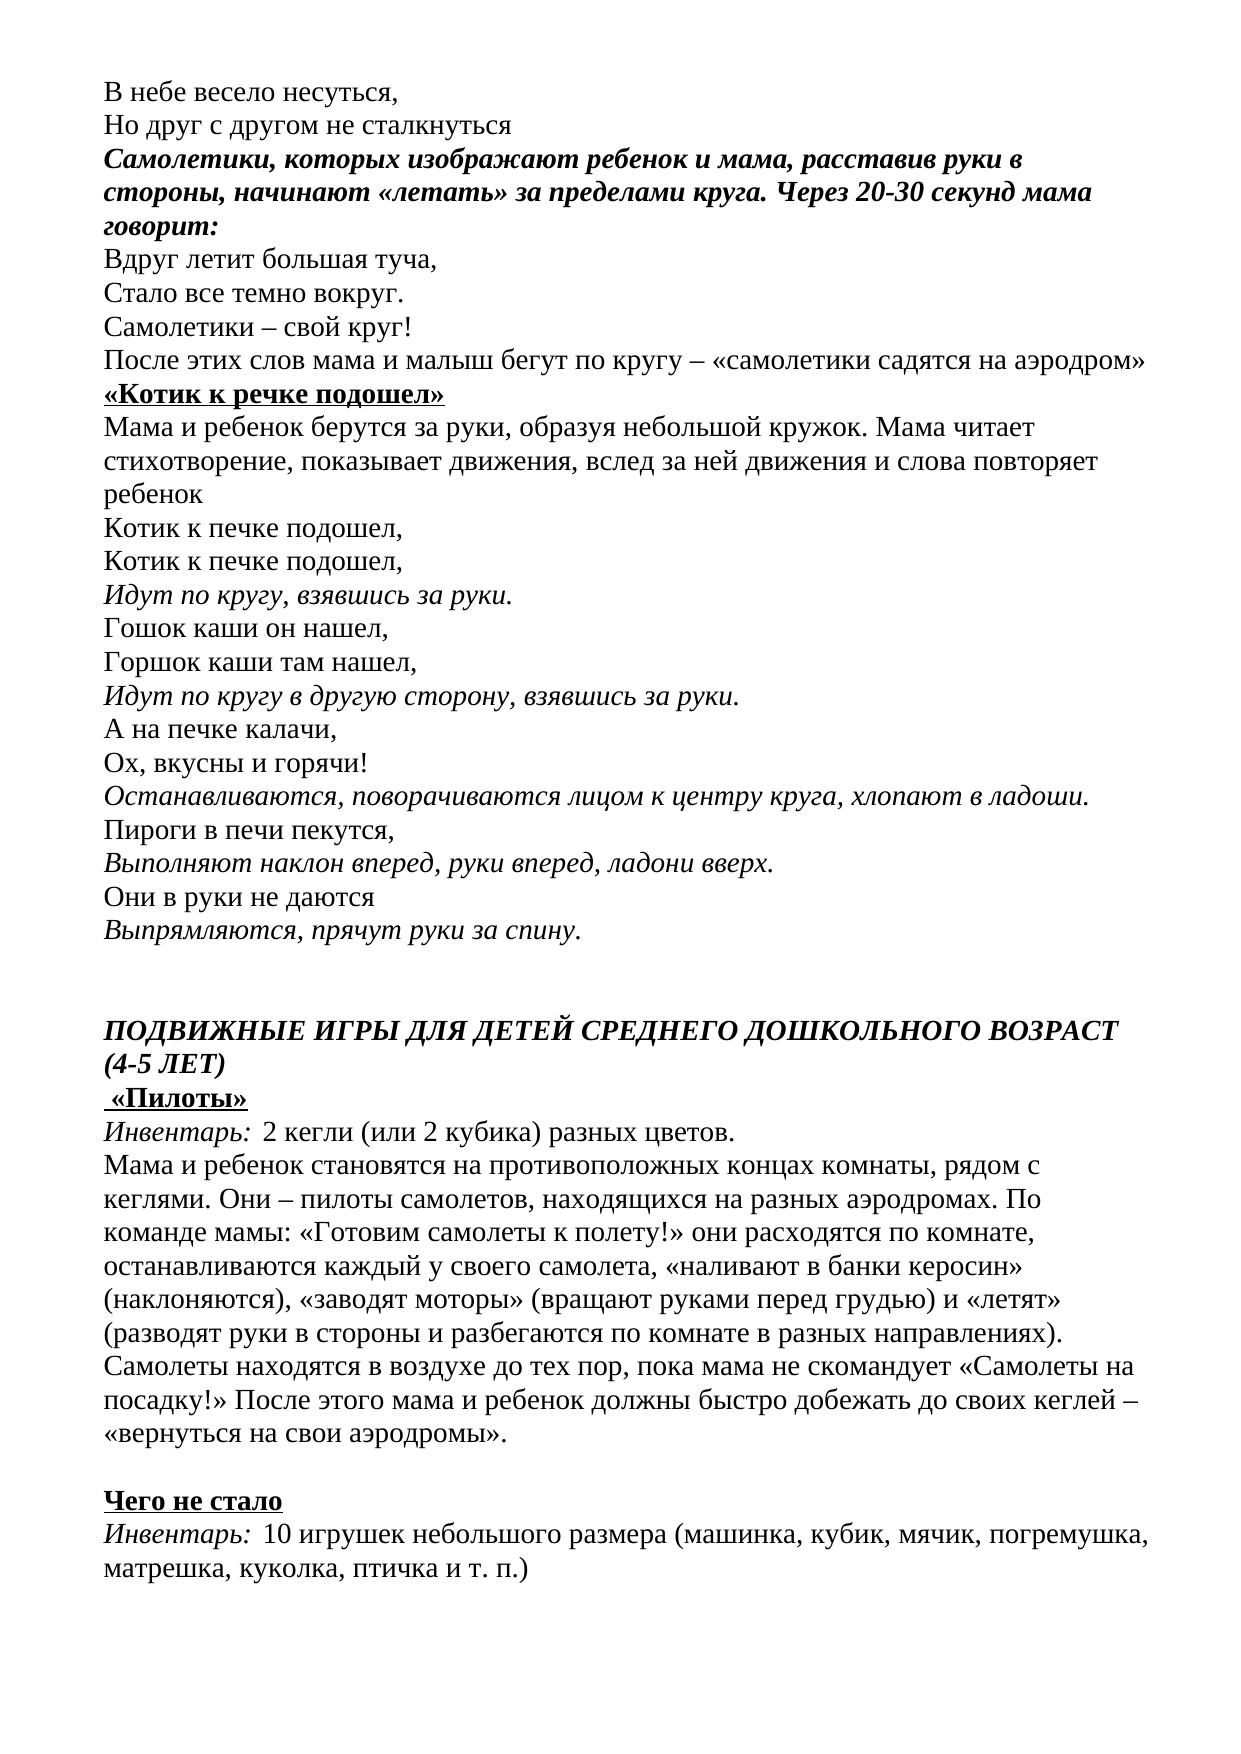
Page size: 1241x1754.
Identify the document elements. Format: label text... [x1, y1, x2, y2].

text Выполняют наклон вперед, руки вперед, ладони вверх. [103, 845, 1152, 879]
text Пироги в печи пекутся, [103, 812, 1152, 845]
text Стало все темно вокруг. [103, 275, 1152, 309]
text Гошок каши он нашел, [103, 611, 1152, 644]
text Ох, вкусны и горячи! [103, 745, 1152, 778]
text А на печке калачи, [103, 711, 1152, 745]
text Останавливаются, поворачиваются лицом к центру круга, хлопают в ладоши. [103, 778, 1152, 812]
text Но друг с другом не сталкнуться [103, 107, 1152, 141]
text Котик к печке подошел, [103, 543, 1152, 577]
text В небе весело несуться, [103, 74, 1152, 107]
text Самолетики – свой круг! [103, 309, 1152, 342]
text Самолетики, которых изображают ребенок и мама, расставив руки в стороны, начинают «летать» за пределами круга. Через 20-30 секунд мама говорит: [103, 141, 1152, 242]
text После этих слов мама и малыш бегут по кругу – «самолетики садятся на аэродром» [103, 342, 1152, 376]
text Идут по кругу в другую сторону, взявшись за руки. [103, 678, 1152, 711]
text Инвентарь: 2 кегли (или 2 кубика) разных цветов. [103, 1114, 1152, 1147]
text Выпрямляются, прячут руки за спину. [103, 912, 1152, 946]
text Котик к печке подошел, [103, 510, 1152, 543]
text Мама и ребенок берутся за руки, образуя небольшой кружок. Мама читает стихотворение, показывает движения, вслед за ней движения и слова повторяет ребенок [103, 409, 1152, 510]
text Вдруг летит большая туча, [103, 242, 1152, 275]
text ПОДВИЖНЫЕ ИГРЫ ДЛЯ ДЕТЕЙ СРЕДНЕГО ДОШКОЛЬНОГО ВОЗРАСТ (4-5 ЛЕТ) [103, 1013, 1152, 1080]
text Мама и ребенок становятся на противоположных концах комнаты, рядом с кеглями. Они – пилоты самолетов, находящихся на разных аэродромах. По команде мамы: «Готовим самолеты к полету!» они расходятся по комнате, останавливаются каждый у своего самолета, «наливают в банки керосин» (наклоняются), «заводят моторы» (вращают руками перед грудью) и «летят» (разводят руки в стороны и разбегаются по комнате в разных направлениях). Самолеты находятся в воздухе до тех пор, пока мама не скомандует «Самолеты на посадку!» После этого мама и ребенок должны быстро добежать до своих кеглей – «вернуться на свои аэродромы». [103, 1147, 1152, 1449]
text Идут по кругу, взявшись за руки. [103, 577, 1152, 611]
text Горшок каши там нашел, [103, 644, 1152, 678]
text «Пилоты» [103, 1080, 1152, 1114]
text Инвентарь: 10 игрушек небольшого размера (машинка, кубик, мячик, погремушка, матрешка, куколка, птичка и т. п.) [103, 1516, 1152, 1583]
text «Котик к речке подошел» [103, 376, 1152, 409]
text Чего не стало [103, 1483, 1152, 1516]
text Они в руки не даются [103, 879, 1152, 912]
